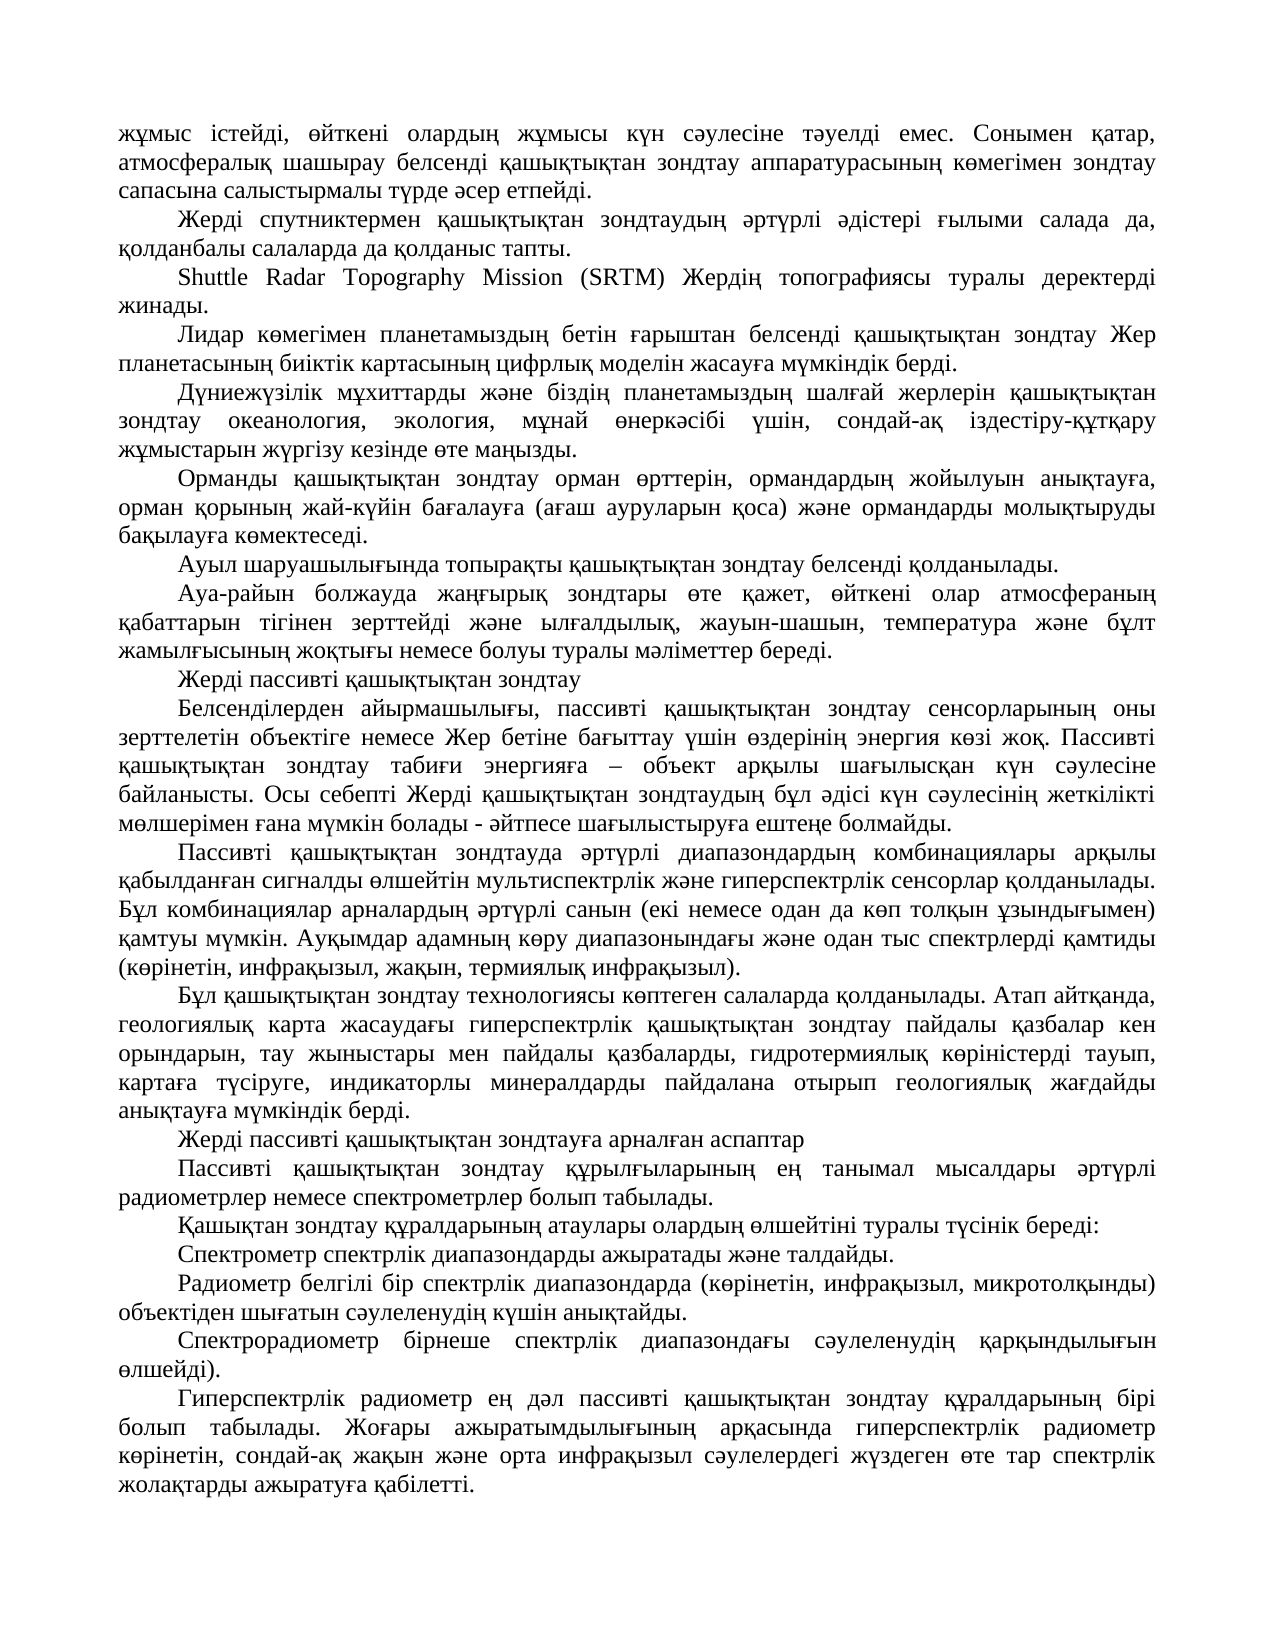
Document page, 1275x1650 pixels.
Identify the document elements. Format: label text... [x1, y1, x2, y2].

text Пассивті қашықтықтан зондтауда әртүрлі диапазондардың комбинациялары арқылы қабылданған сигналды өлшейтін мультиспектрлік және гиперспектрлік сенсорлар қолданылады. Бұл комбинациялар арналардың әртүрлі санын (екі немесе одан да көп толқын ұзындығымен) қамтуы мүмкін. Ауқымдар адамның көру диапазонындағы және одан тыс спектрлерді қамтиды (көрінетін, инфрақызыл, жақын, термиялық инфрақызыл). [118, 837, 1157, 981]
text Гиперспектрлік радиометр ең дәл пассивті қашықтықтан зондтау құралдарының бірі болып табылады. Жоғары ажыратымдылығының арқасында гиперспектрлік радиометр көрінетін, сондай-ақ жақын және орта инфрақызыл сәулелердегі жүздеген өте тар спектрлік жолақтарды ажыратуға қабілетті. [118, 1383, 1157, 1498]
text Пассивті қашықтықтан зондтау құрылғыларының ең танымал мысалдары әртүрлі радиометрлер немесе спектрометрлер болып табылады. [118, 1153, 1157, 1211]
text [118, 118, 1157, 204]
text Орманды қашықтықтан зондтау орман өрттерін, ормандардың жойылуын анықтауға, орман қорының жай-күйін бағалауға (ағаш ауруларын қоса) және ормандарды молықтыруды бақылауға көмектеседі. [118, 463, 1157, 549]
text Спектрометр спектрлік диапазондарды ажыратады және талдайды. [118, 1239, 1157, 1268]
text Жерді спутниктермен қашықтықтан зондтаудың әртүрлі әдістері ғылыми салада да, қолданбалы салаларда да қолданыс тапты. [118, 204, 1157, 262]
text Дүниежүзілік мұхиттарды және біздің планетамыздың шалғай жерлерін қашықтықтан зондтау океанология, экология, мұнай өнеркәсібі үшін, сондай-ақ іздестіру-құтқару жұмыстарын жүргізу кезінде өте маңызды. [118, 377, 1157, 463]
text Бұл қашықтықтан зондтау технологиясы көптеген салаларда қолданылады. Атап айтқанда, геологиялық карта жасаудағы гиперспектрлік қашықтықтан зондтау пайдалы қазбалар кен орындарын, тау жыныстары мен пайдалы қазбаларды, гидротермиялық көріністерді тауып, картаға түсіруге, индикаторлы минералдарды пайдалана отырып геологиялық жағдайды анықтауға мүмкіндік берді. [118, 981, 1157, 1124]
text Лидар көмегімен планетамыздың бетін ғарыштан белсенді қашықтықтан зондтау Жер планетасының биіктік картасының цифрлық моделін жасауға мүмкіндік берді. [118, 319, 1157, 377]
text Радиометр белгілі бір спектрлік диапазондарда (көрінетін, инфрақызыл, микротолқынды) объектіден шығатын сәулеленудің күшін анықтайды. [118, 1268, 1157, 1326]
text Shuttle Radar Topography Mission (SRTM) Жердің топографиясы туралы деректерді жинады. [118, 262, 1157, 319]
text Спектрорадиометр бірнеше спектрлік диапазондағы сәулеленудің қарқындылығын өлшейді). [118, 1326, 1157, 1383]
text Ауа-райын болжауда жаңғырық зондтары өте қажет, өйткені олар атмосфераның қабаттарын тігінен зерттейді және ылғалдылық, жауын-шашын, температура және бұлт жамылғысының жоқтығы немесе болуы туралы мәліметтер береді. [118, 578, 1157, 664]
text Белсенділерден айырмашылығы, пассивті қашықтықтан зондтау сенсорларының оны зерттелетін объектіге немесе Жер бетіне бағыттау үшін өздерінің энергия көзі жоқ. Пассивті қашықтықтан зондтау табиғи энергияға – объект арқылы шағылысқан күн сәулесіне байланысты. Осы себепті Жерді қашықтықтан зондтаудың бұл әдісі күн сәулесінің жеткілікті мөлшерімен ғана мүмкін болады - әйтпесе шағылыстыруға ештеңе болмайды. [118, 693, 1157, 837]
text Жерді пассивті қашықтықтан зондтау [118, 664, 1157, 693]
text Ауыл шаруашылығында топырақты қашықтықтан зондтау белсенді қолданылады. [118, 549, 1157, 578]
text Жерді пассивті қашықтықтан зондтауға арналған аспаптар [118, 1124, 1157, 1153]
text Қашықтан зондтау құралдарының атаулары олардың өлшейтіні туралы түсінік береді: [118, 1211, 1157, 1239]
